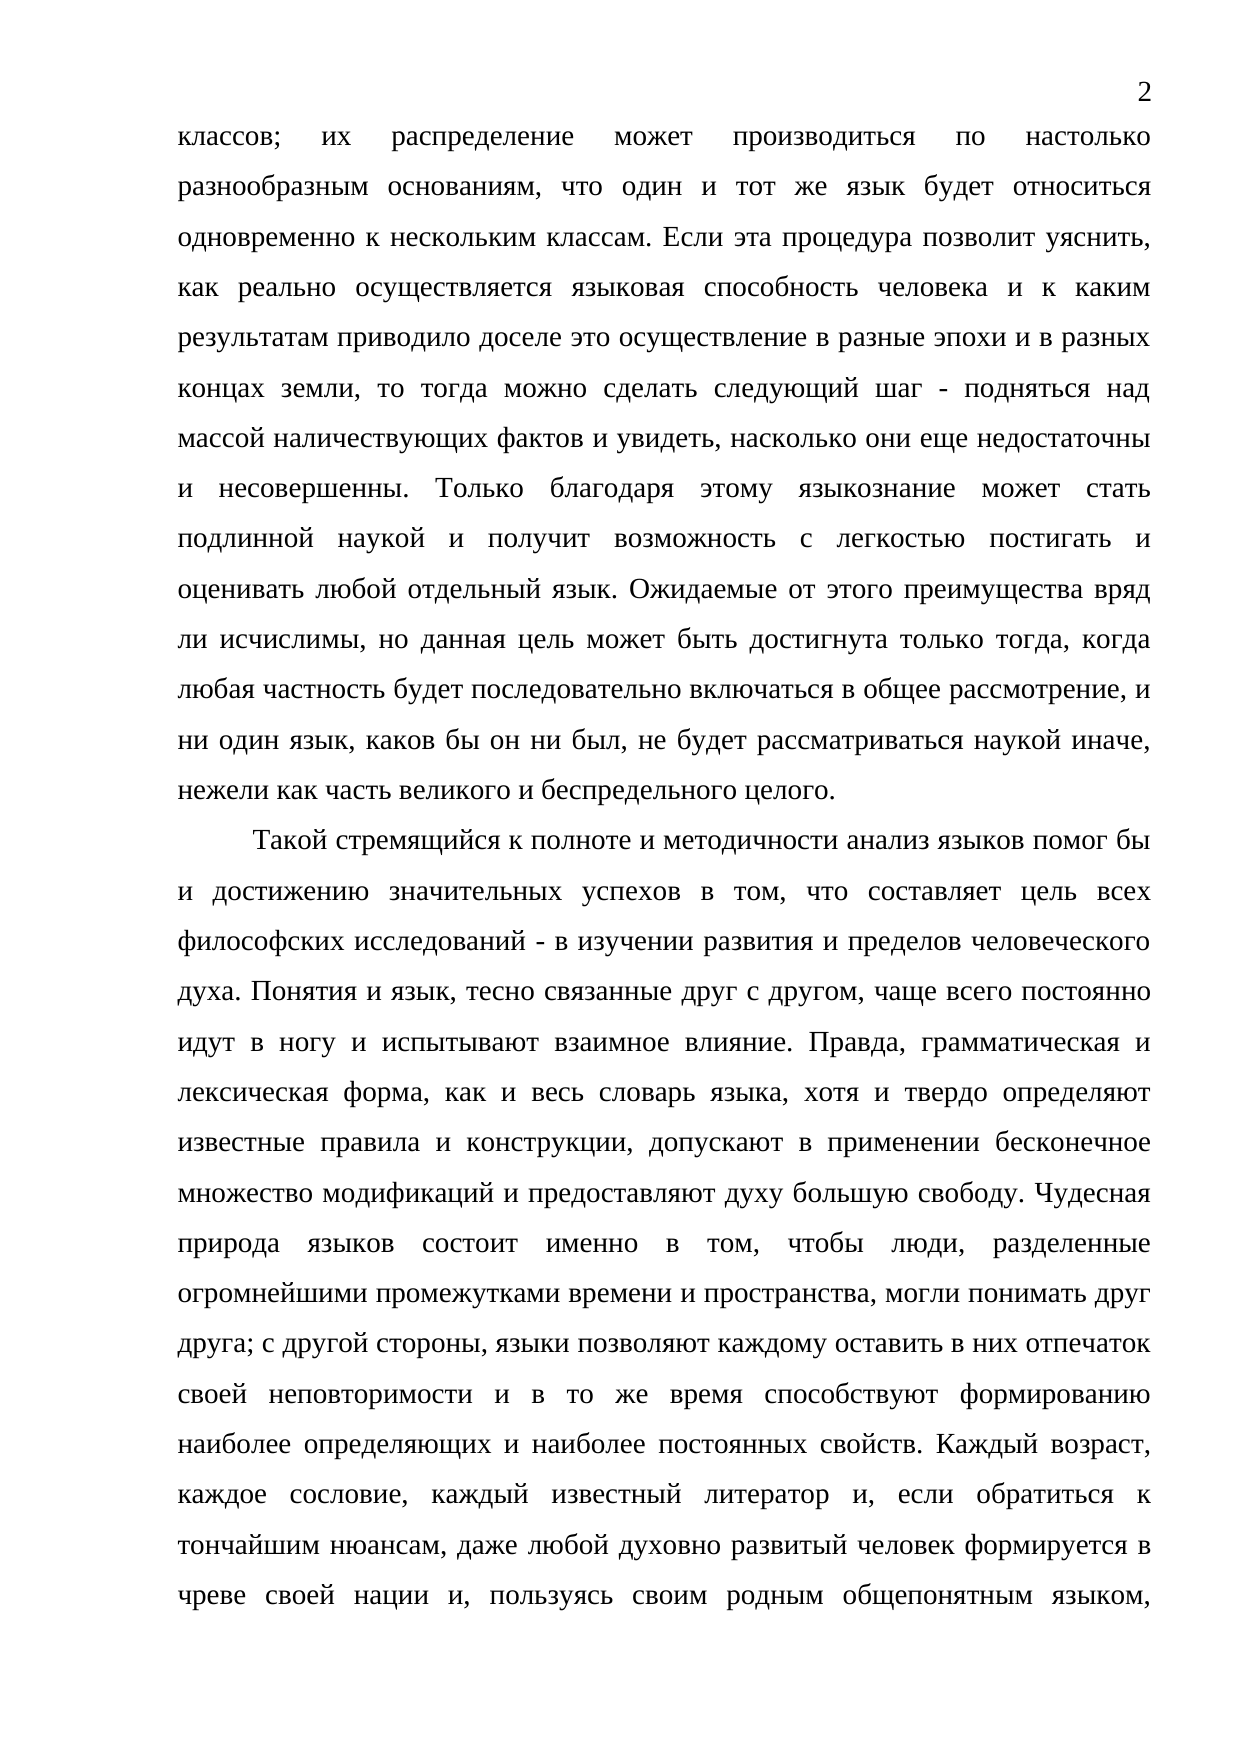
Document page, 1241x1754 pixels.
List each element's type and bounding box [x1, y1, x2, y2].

text [177, 118, 1152, 806]
text [177, 822, 1152, 1611]
